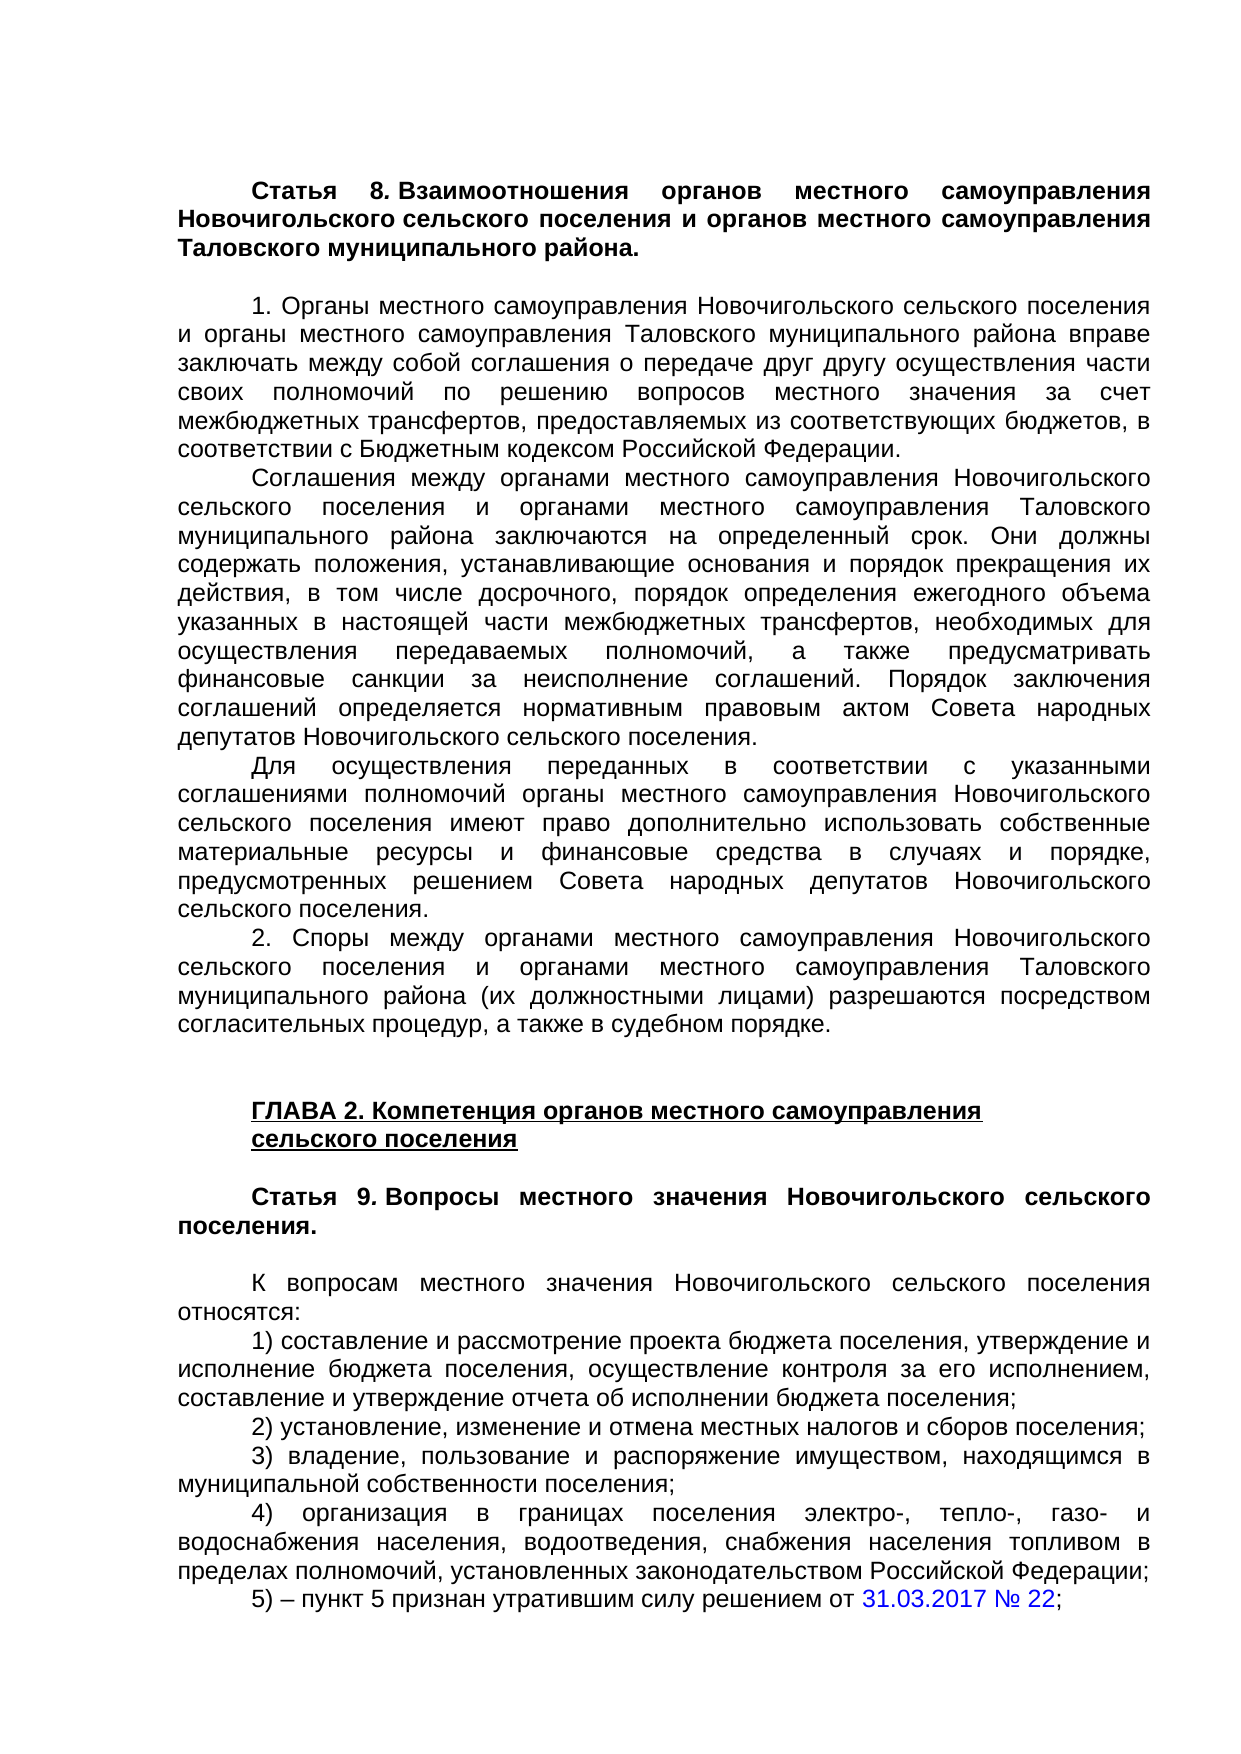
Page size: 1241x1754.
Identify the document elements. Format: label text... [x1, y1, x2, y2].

text 1) составление и рассмотрение проекта бюджета поселения, утверждение и исполнение бюджета поселения, осуществление контроля за его исполнением, составление и утверждение отчета об исполнении бюджета поселения; [177, 1326, 1152, 1412]
text ГЛАВА 2. Компетенция органов местного самоуправления [177, 1096, 1152, 1124]
text 2) установление, изменение и отмена местных налогов и сборов поселения; [177, 1412, 1152, 1441]
text 4) организация в границах поселения электро-, тепло-, газо- и водоснабжения населения, водоотведения, снабжения населения топливом в пределах полномочий, установленных законодательством Российской Федерации; [177, 1498, 1152, 1584]
text К вопросам местного значения Новочигольского сельского поселения относятся: [177, 1268, 1152, 1326]
text Для осуществления переданных в соответствии с указанными соглашениями полномочий органы местного самоуправления Новочигольского сельского поселения имеют право дополнительно использовать собственные материальные ресурсы и финансовые средства в случаях и порядке, предусмотренных решением Совета народных депутатов Новочигольского сельского поселения. [177, 751, 1152, 923]
text Статья 8. Взаимоотношения органов местного самоуправления Новочигольского сельского поселения и органов местного самоуправления Таловского муниципального района. [177, 176, 1152, 262]
text 5) – пункт 5 признан утратившим силу решением от 31.03.2017 № 22; [177, 1584, 1152, 1613]
text 2. Споры между органами местного самоуправления Новочигольского сельского поселения и органами местного самоуправления Таловского муниципального района (их должностными лицами) разрешаются посредством согласительных процедур, а также в судебном порядке. [177, 923, 1152, 1038]
text Статья 9. Вопросы местного значения Новочигольского сельского поселения. [177, 1182, 1152, 1239]
text 3) владение, пользование и распоряжение имуществом, находящимся в муниципальной собственности поселения; [177, 1441, 1152, 1498]
text сельского поселения [177, 1124, 1152, 1153]
text 1. Органы местного самоуправления Новочигольского сельского поселения и органы местного самоуправления Таловского муниципального района вправе заключать между собой соглашения о передаче друг другу осуществления части своих полномочий по решению вопросов местного значения за счет межбюджетных трансфертов, предоставляемых из соответствующих бюджетов, в соответствии с Бюджетным кодексом Российской Федерации. [177, 291, 1152, 463]
text Соглашения между органами местного самоуправления Новочигольского сельского поселения и органами местного самоуправления Таловского муниципального района заключаются на определенный срок. Они должны содержать положения, устанавливающие основания и порядок прекращения их действия, в том числе досрочного, порядок определения ежегодного объема указанных в настоящей части межбюджетных трансфертов, необходимых для осуществления передаваемых полномочий, а также предусматривать финансовые санкции за неисполнение соглашений. Порядок заключения соглашений определяется нормативным правовым актом Совета народных депутатов Новочигольского сельского поселения. [177, 463, 1152, 751]
